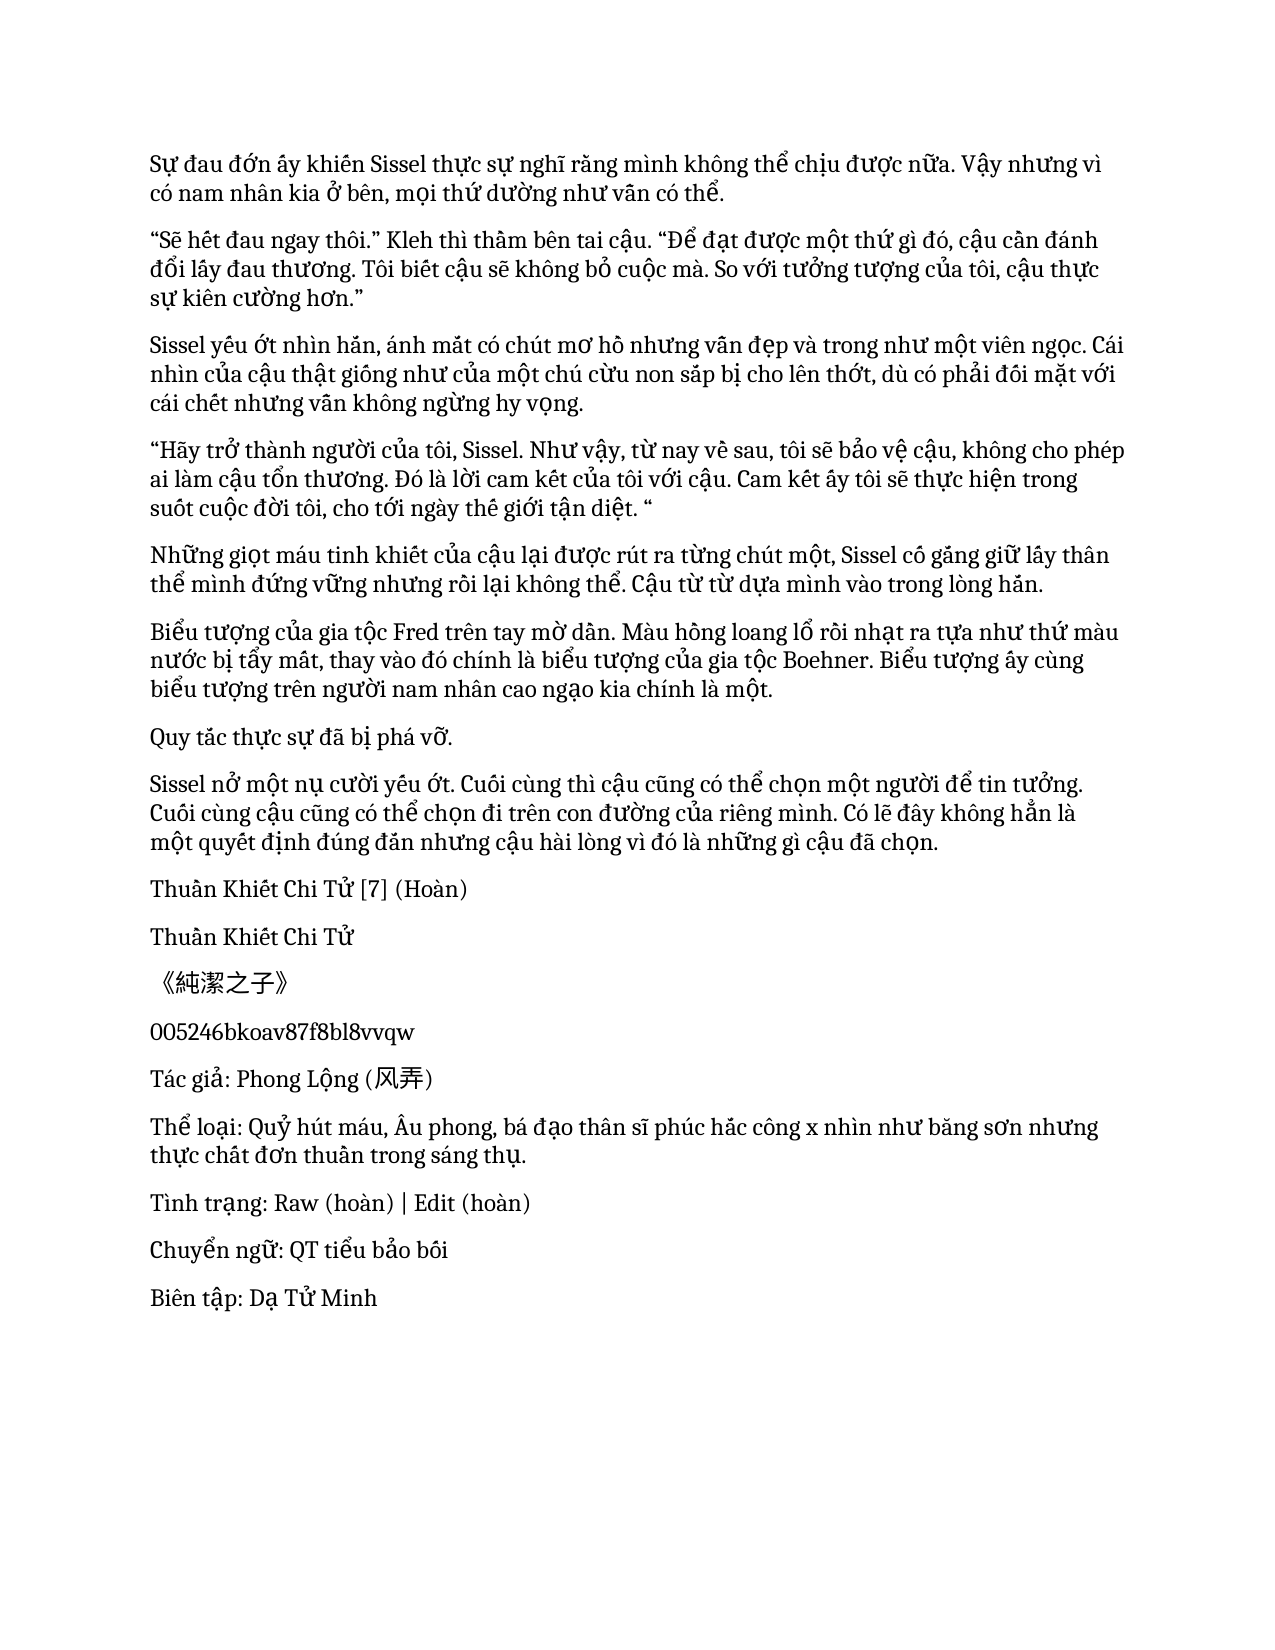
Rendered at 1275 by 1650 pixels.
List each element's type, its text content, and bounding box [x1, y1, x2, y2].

text Những giọt máu tinh khiết của cậu lại được rút ra từng chút một, Sissel cố gắng giữ lấy thân thể mình đứng vững nhưng rồi lại không thể. Cậu từ từ dựa mình vào trong lòng hắn. [150, 541, 1125, 599]
text Tác giả: Phong Lộng (风弄) [150, 1065, 1125, 1094]
text Sissel nở một nụ cười yếu ớt. Cuối cùng thì cậu cũng có thể chọn một người để tin tưởng. Cuối cùng cậu cũng có thể chọn đi trên con đường của riêng mình. Có lẽ đây không hẳn là một quyết định đúng đắn nhưng cậu hài lòng vì đó là những gì cậu đã chọn. [150, 770, 1125, 856]
text Thể loại: Quỷ hút máu, Âu phong, bá đạo thân sĩ phúc hắc công x nhìn như băng sơn nhưng thực chất đơn thuần trong sáng thụ. [150, 1112, 1125, 1170]
text Thuần Khiết Chi Tử [7] (Hoàn) [150, 875, 1125, 904]
text Biên tập: Dạ Tử Minh [150, 1284, 1125, 1370]
text “Sẽ hết đau ngay thôi.” Kleh thì thầm bên tai cậu. “Để đạt được một thứ gì đó, cậu cần đánh đổi lấy đau thương. Tôi biết cậu sẽ không bỏ cuộc mà. So với tưởng tượng của tôi, cậu thực sự kiên cường hơn.” [150, 226, 1125, 312]
text Sissel yếu ớt nhìn hắn, ánh mắt có chút mơ hồ nhưng vẫn đẹp và trong như một viên ngọc. Cái nhìn của cậu thật giống như của một chú cừu non sắp bị cho lên thớt, dù có phải đối mặt với cái chết nhưng vẫn không ngừng hy vọng. [150, 331, 1125, 417]
text Biểu tượng của gia tộc Fred trên tay mờ dần. Màu hồng loang lổ rồi nhạt ra tựa như thứ màu nước bị tẩy mất, thay vào đó chính là biểu tượng của gia tộc Boehner. Biểu tượng ấy cùng biểu tượng trên người nam nhân cao ngạo kia chính là một. [150, 617, 1125, 704]
text Chuyển ngữ: QT tiểu bảo bối [150, 1236, 1125, 1265]
text Thuần Khiết Chi Tử [150, 922, 1125, 951]
text Quy tắc thực sự đã bị phá vỡ. [150, 722, 1125, 751]
text 005246bkoav87f8bl8vvqw [150, 1017, 1125, 1046]
text Sự đau đớn ấy khiến Sissel thực sự nghĩ rằng mình không thể chịu được nữa. Vậy nhưng vì có nam nhân kia ở bên, mọi thứ dường như vẫn có thể. [150, 150, 1125, 207]
text Tình trạng: Raw (hoàn) | Edit (hoàn) [150, 1189, 1125, 1217]
text “Hãy trở thành người của tôi, Sissel. Như vậy, từ nay về sau, tôi sẽ bảo vệ cậu, không cho phép ai làm cậu tổn thương. Đó là lời cam kết của tôi với cậu. Cam kết ấy tôi sẽ thực hiện trong suốt cuộc đời tôi, cho tới ngày thế giới tận diệt. “ [150, 436, 1125, 522]
text 《純潔之子》 [150, 970, 1125, 999]
